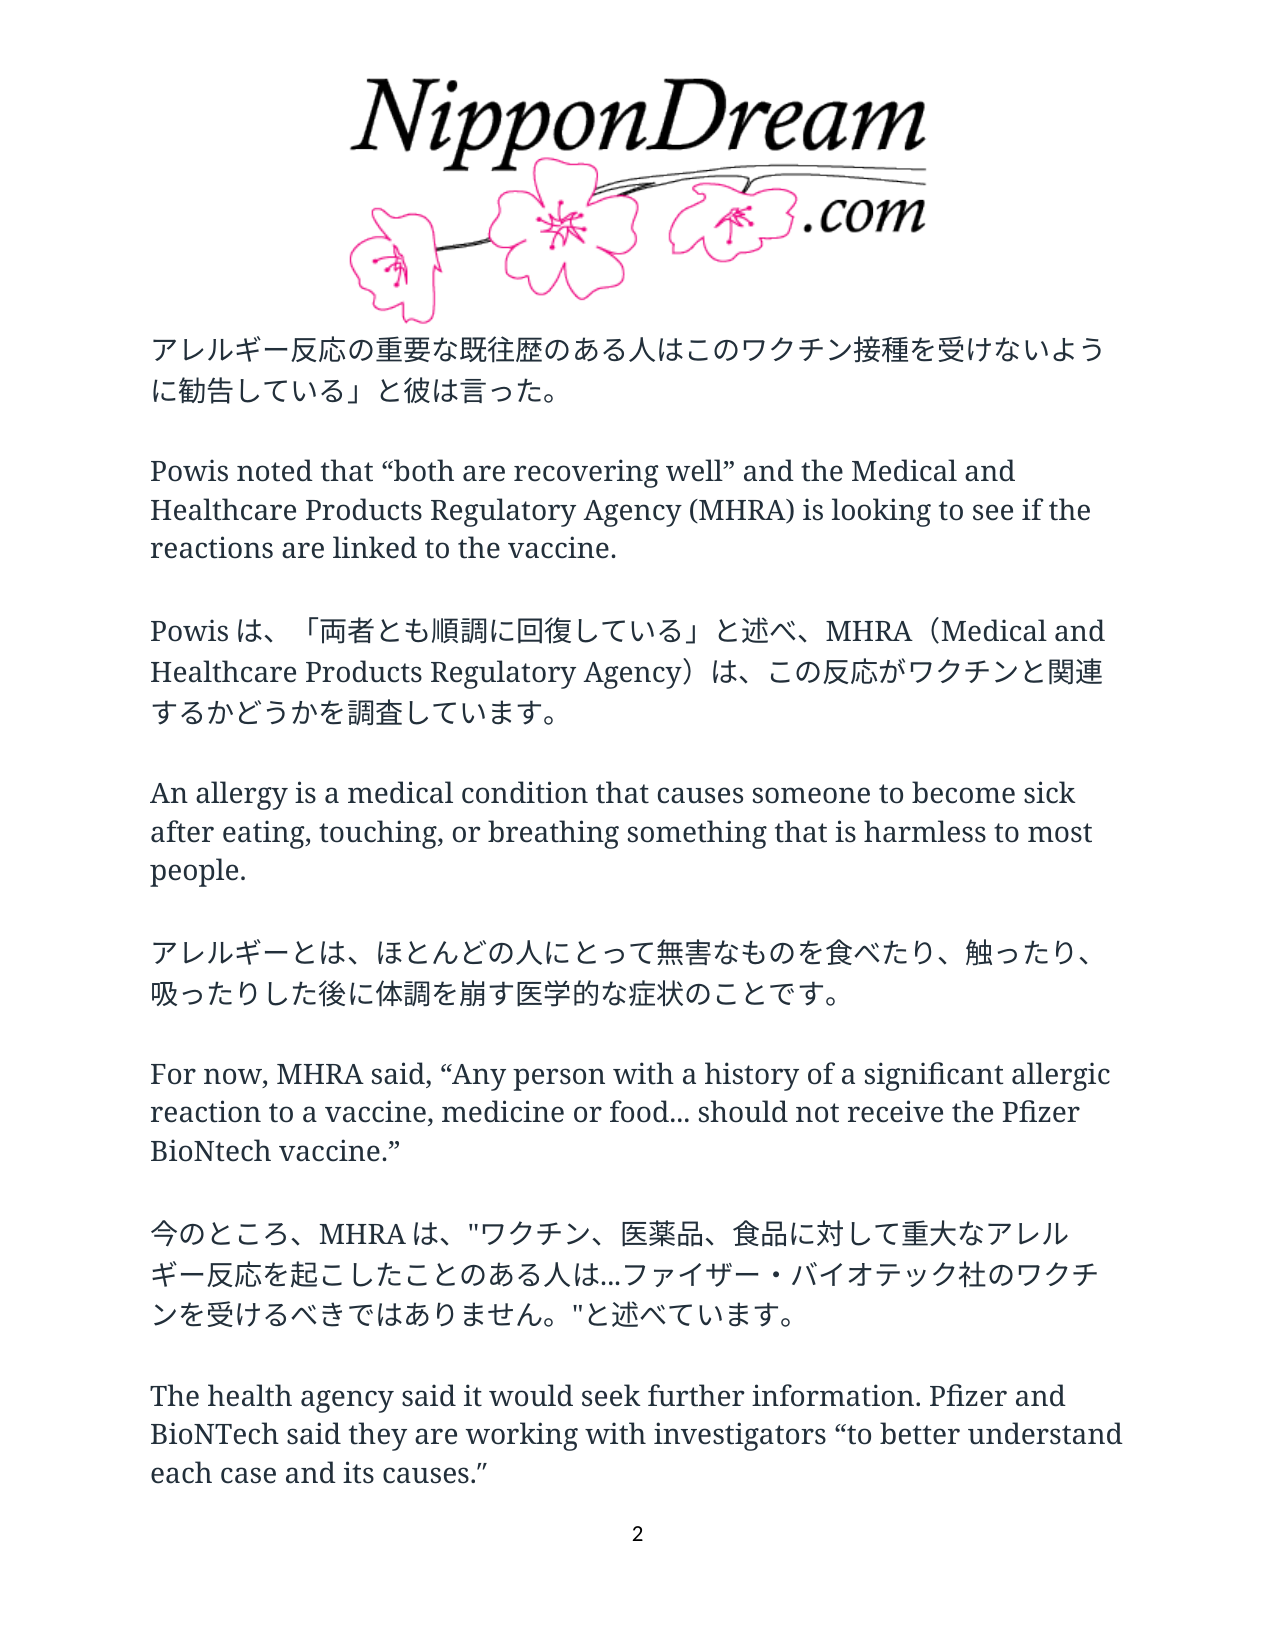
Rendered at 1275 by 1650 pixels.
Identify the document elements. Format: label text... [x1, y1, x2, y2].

picture [342, 75, 933, 329]
text 今のところ、MHRAは、"ワクチン、医薬品、食品に対して重大なアレルギー反応を起こしたことのある人は...ファイザー・バイオテック社のワクチンを受けるべきではありません。"と述べています。 [150, 1212, 1125, 1334]
text The health agency said it would seek further information. Pfizer and BioNTech said they are working with investigators “to better understand each case and its causes.″ [150, 1376, 1125, 1491]
text Powis noted that “both are recovering well” and the Medical and Healthcare Products Regulatory Agency (MHRA) is looking to see if the reactions are linked to the vaccine. [150, 452, 1125, 567]
text For now, MHRA said, “Any person with a history of a significant allergic reaction to a vaccine, medicine or food... should not receive the Pfizer BioNtech vaccine.” [150, 1054, 1125, 1169]
text An allergy is a medical condition that causes someone to become sick after eating, touching, or breathing something that is harmless to most people. [150, 773, 1125, 888]
text Powisは、「両者とも順調に回復している」と述べ、MHRA（Medical and Healthcare Products Regulatory Agency）は、この反応がワクチンと関連するかどうかを調査しています。 [150, 609, 1125, 731]
text アレルギーとは、ほとんどの人にとって無害なものを食べたり、触ったり、吸ったりした後に体調を崩す医学的な症状のことです。 [150, 931, 1125, 1012]
